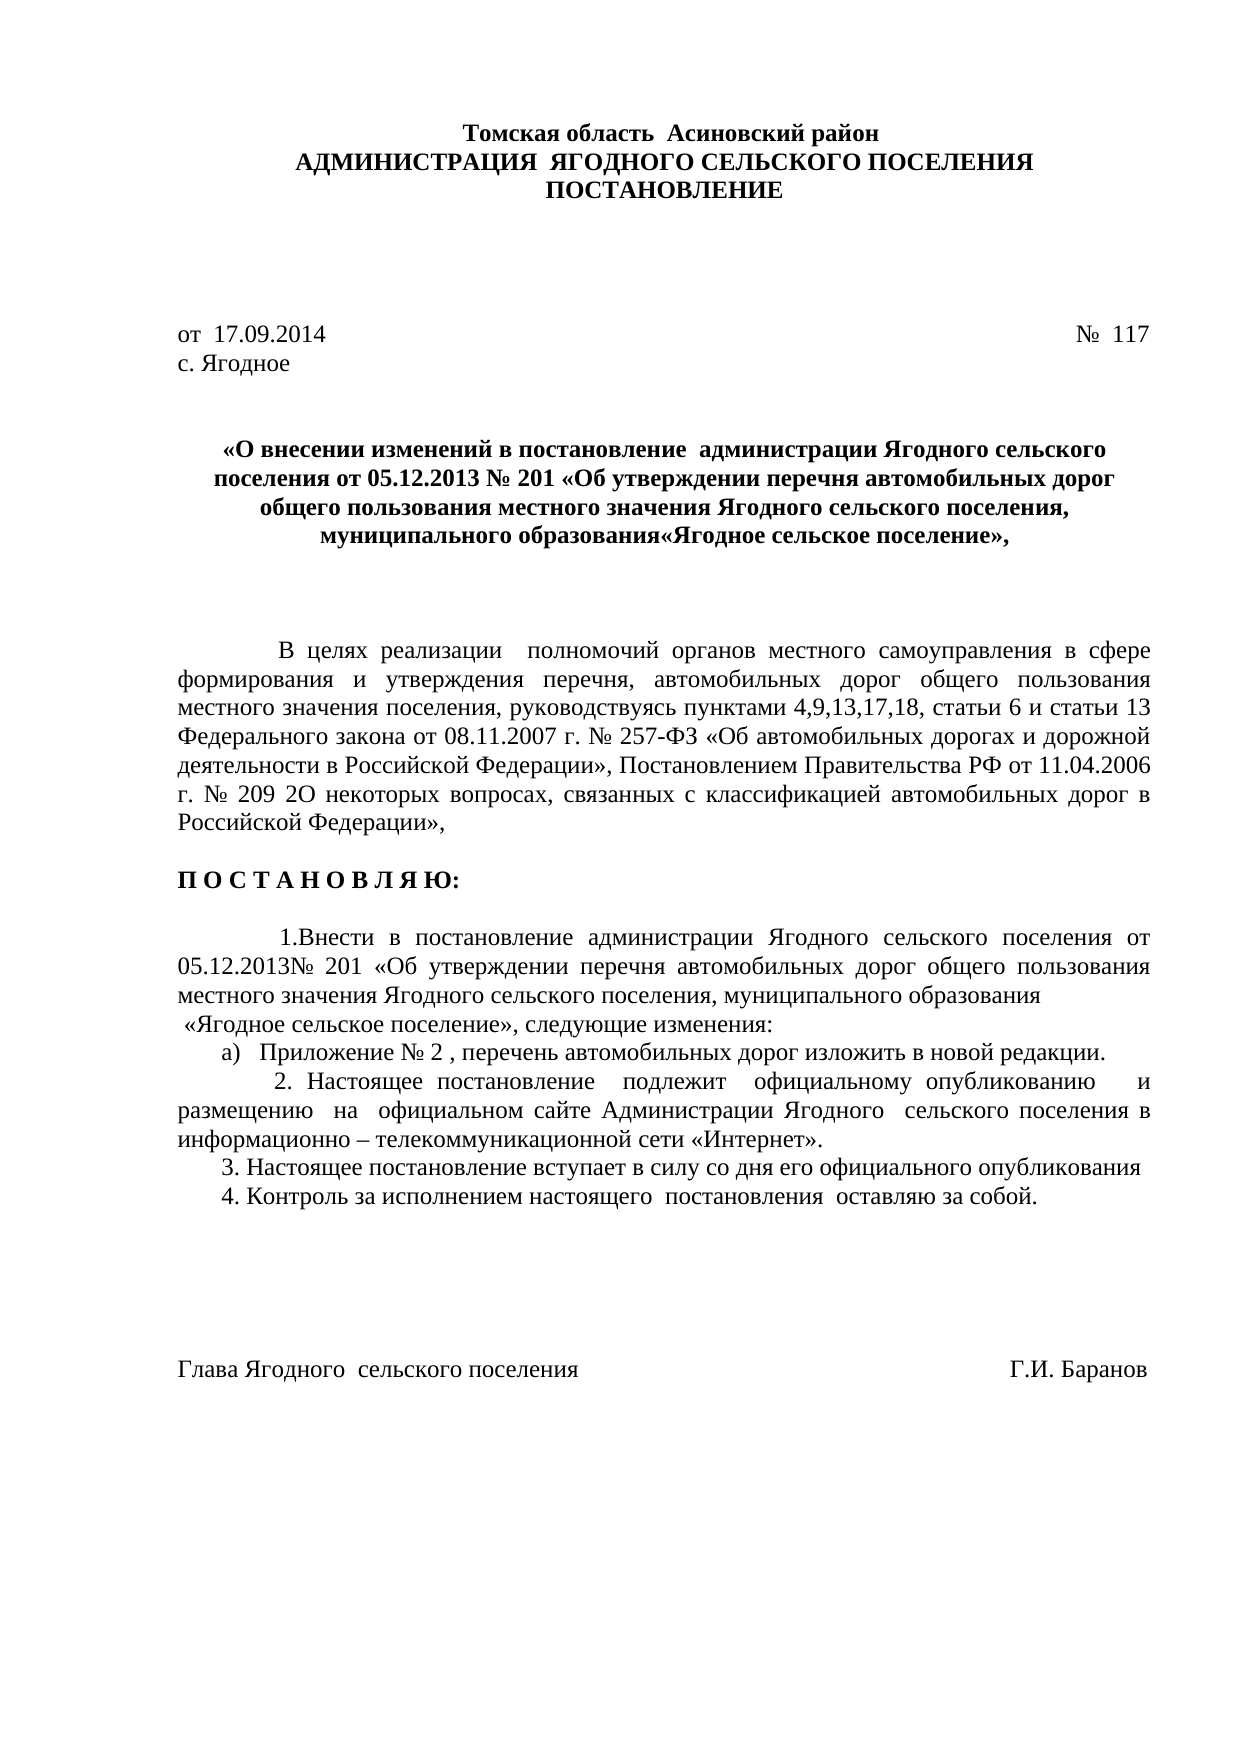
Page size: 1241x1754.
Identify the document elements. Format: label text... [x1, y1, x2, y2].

text ПОСТАНОВЛЕНИЕ [177, 176, 1152, 204]
list 3. Настоящее постановление вступает в силу со дня его официального опубликования [177, 1152, 1152, 1181]
text «Ягодное сельское поселение», следующие изменения: [177, 1009, 1152, 1037]
text 4. Контроль за исполнением настоящего постановления оставляю за собой. [177, 1181, 1152, 1210]
list 2. Настоящее постановление подлежит официальному опубликованию и размещению на официальном сайте Администрации Ягодного сельского поселения в информационно – телекоммуникационной сети «Интернет». [177, 1066, 1152, 1152]
text 1.Внести в постановление администрации Ягодного сельского поселения от 05.12.2013№ 201 «Об утверждении перечня автомобильных дорог общего пользования местного значения Ягодного сельского поселения, муниципального образования [177, 922, 1152, 1009]
text В целях реализации полномочий органов местного самоуправления в сфере формирования и утверждения перечня, автомобильных дорог общего пользования местного значения поселения, руководствуясь пунктами 4,9,13,17,18, статьи 6 и статьи 13 Федерального закона от 08.11.2007 г. № 257-ФЗ «Об автомобильных дорогах и дорожной деятельности в Российской Федерации», Постановлением Правительства РФ от 11.04.2006 г. № 209 2О некоторых вопросах, связанных с классификацией автомобильных дорог в Российской Федерации», [177, 635, 1152, 836]
text АДМИНИСТРАЦИЯ ЯГОДНОГО СЕЛЬСКОГО ПОСЕЛЕНИЯ [177, 147, 1152, 176]
text а) Приложение № 2 , перечень автомобильных дорог изложить в новой редакции. [177, 1037, 1152, 1066]
text П О С Т А Н О В Л Я Ю: [177, 865, 1152, 894]
text Томская область Асиновский район [177, 118, 1152, 147]
text от 17.09.2014 № 117 [177, 319, 1152, 348]
text Глава Ягодного сельского поселения Г.И. Баранов [177, 1354, 1152, 1382]
text с. Ягодное [177, 348, 1152, 377]
text «О внесении изменений в постановление администрации Ягодного сельского поселения от 05.12.2013 № 201 «Об утверждении перечня автомобильных дорог общего пользования местного значения Ягодного сельского поселения, муниципального образования«Ягодное сельское поселение», [177, 434, 1152, 549]
